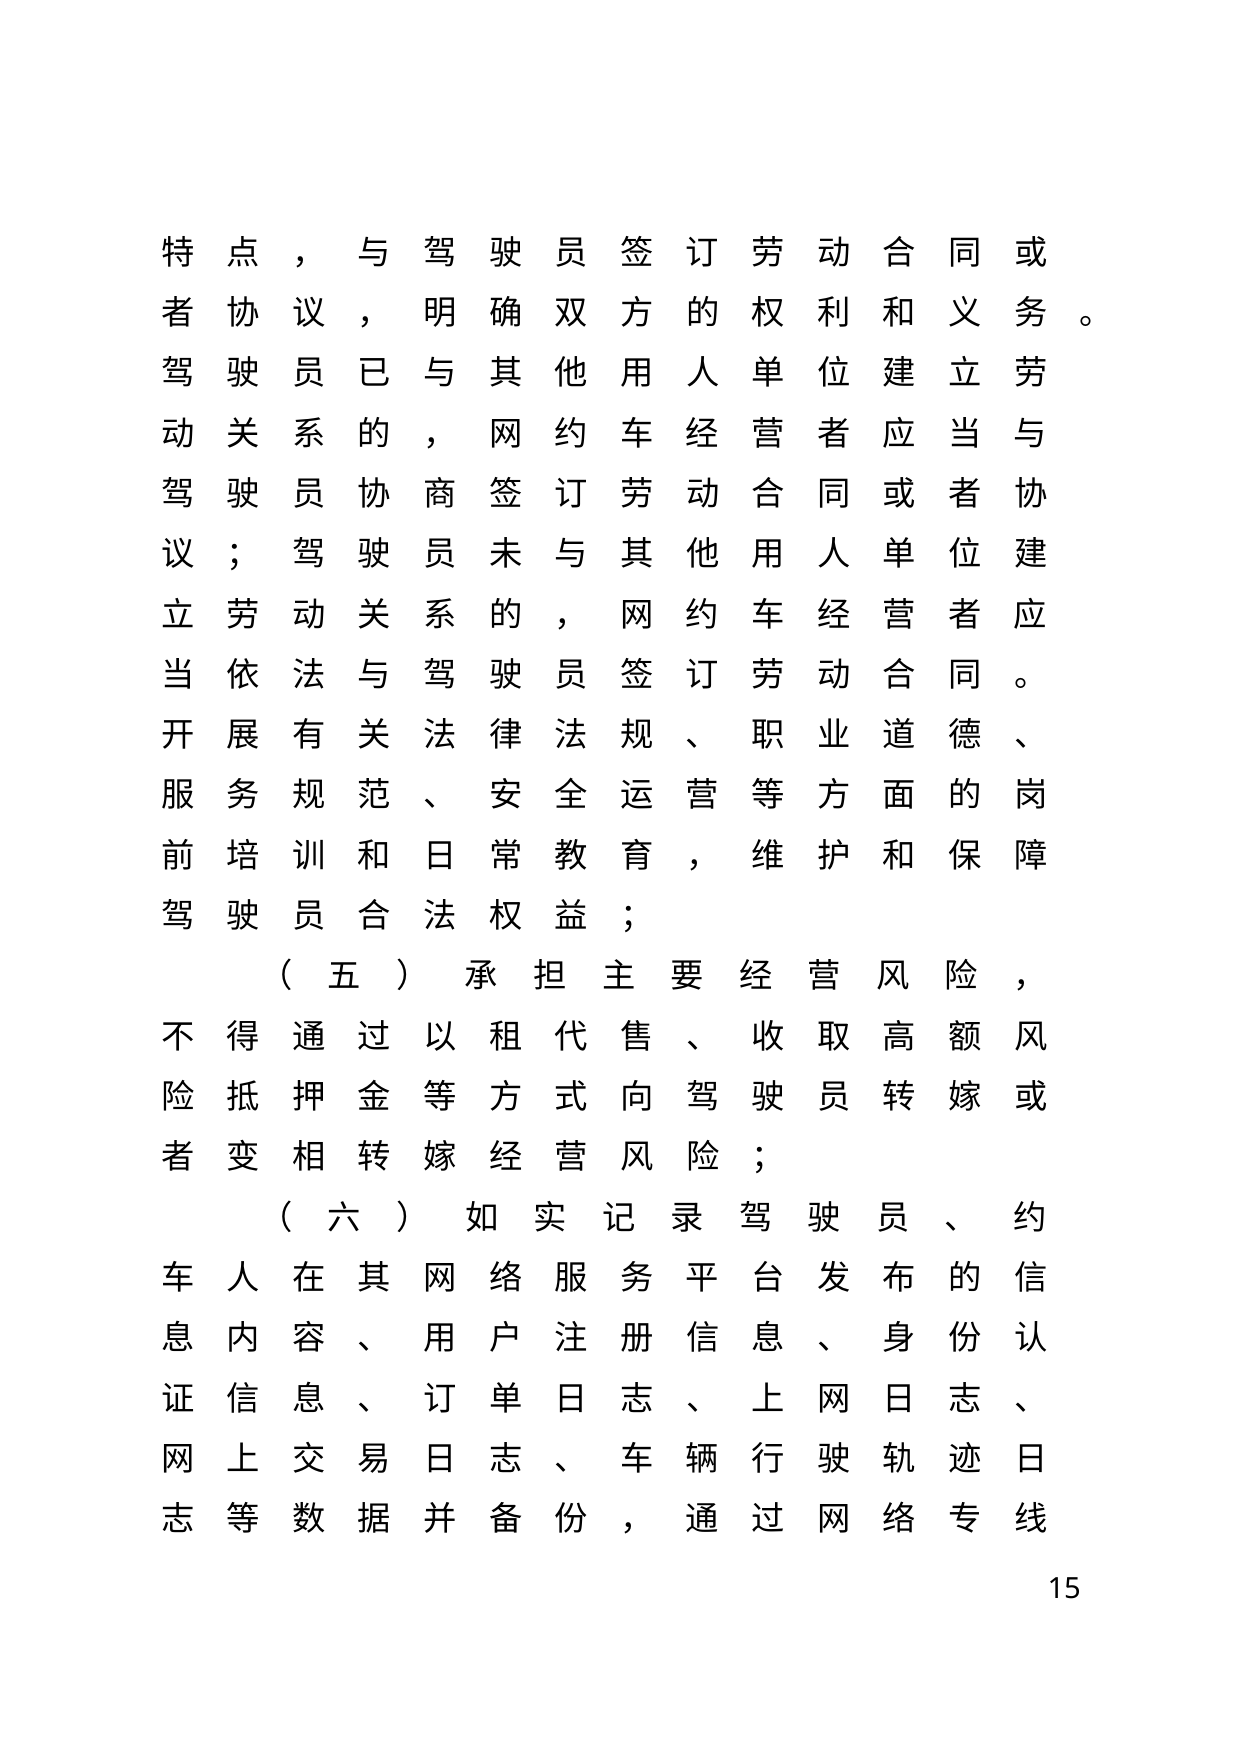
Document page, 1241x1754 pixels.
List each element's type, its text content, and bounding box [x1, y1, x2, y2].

text （五）承担主要经营风险，不得通过以租代售、收取高额风险抵押金等方式向驾驶员转嫁或者变相转嫁经营风险； [161, 943, 1079, 1184]
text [161, 1184, 1079, 1546]
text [161, 219, 1079, 943]
